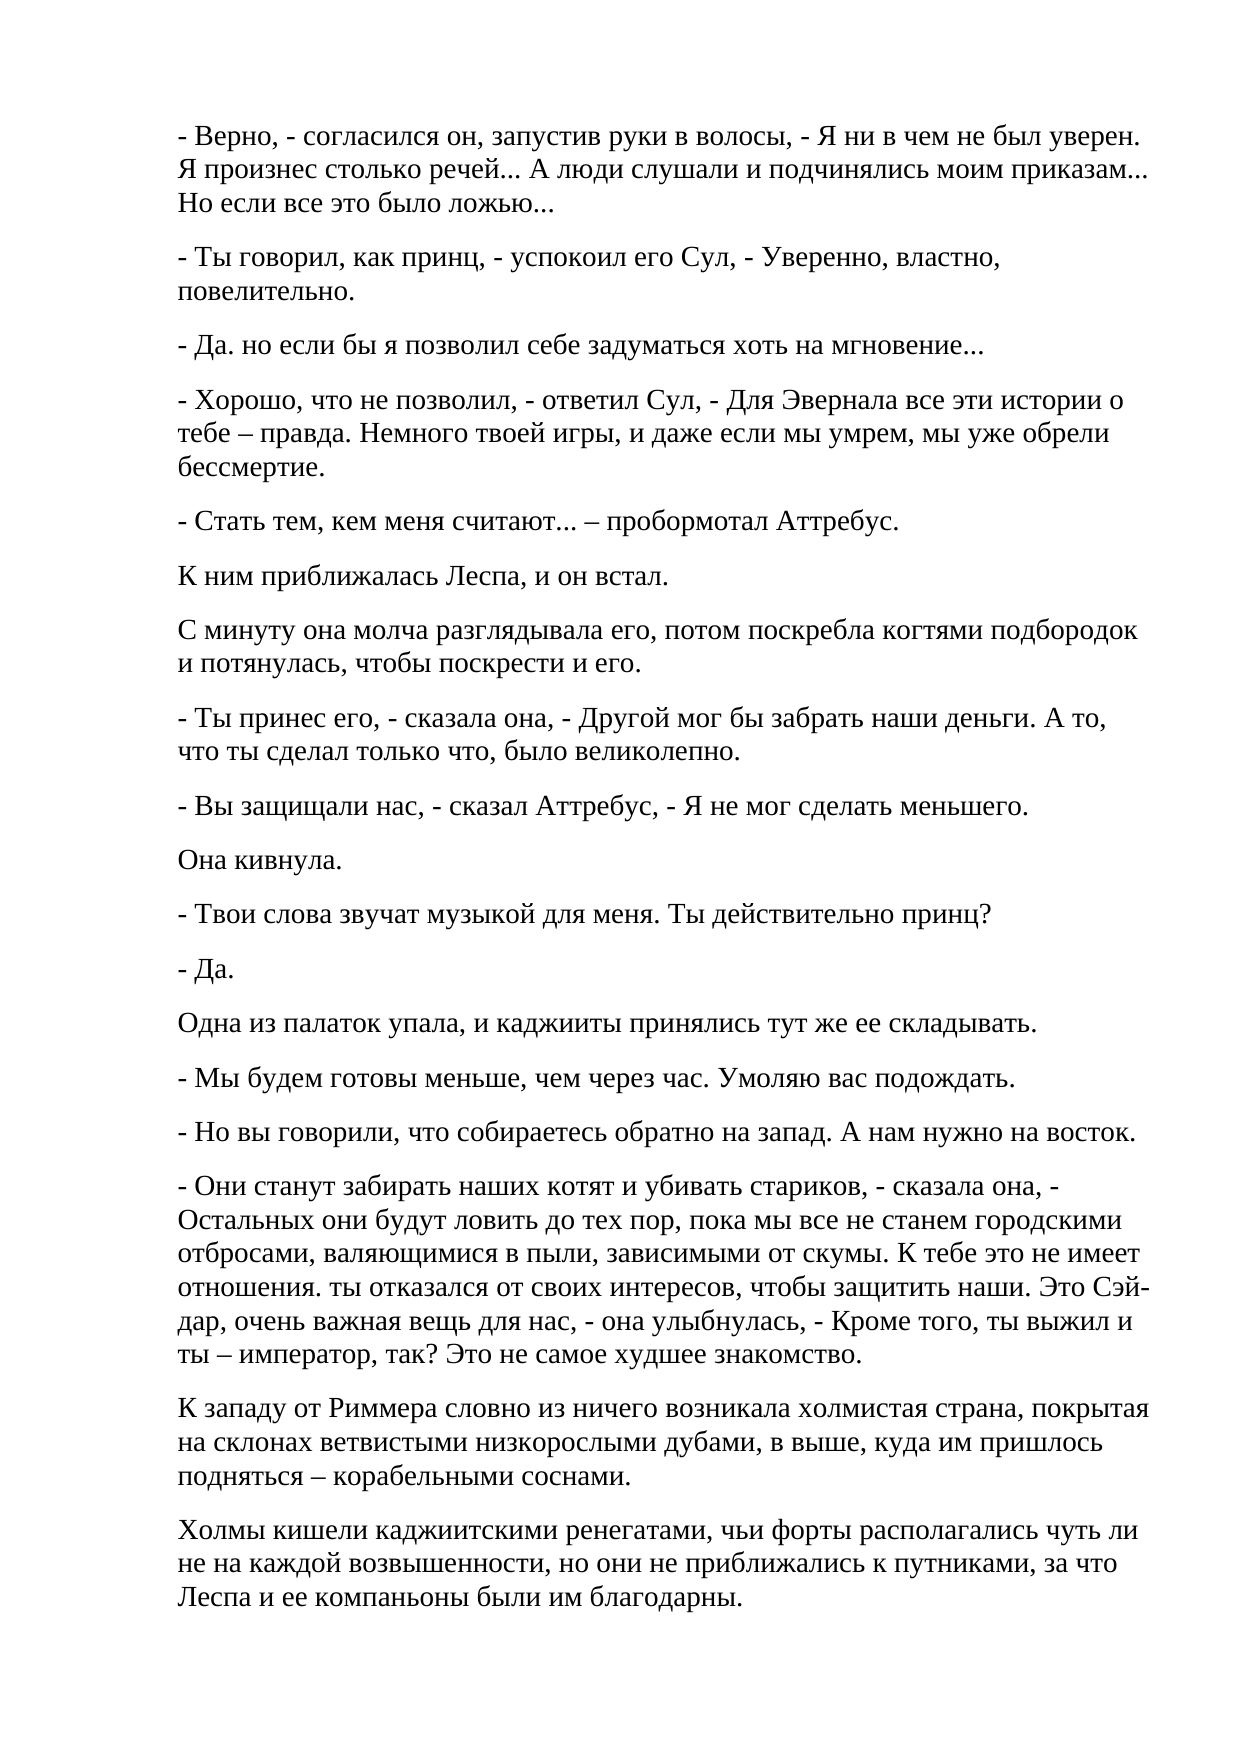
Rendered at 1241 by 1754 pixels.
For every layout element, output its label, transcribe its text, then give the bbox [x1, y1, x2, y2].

text К ним приближалась Леспа, и он встал. [177, 558, 1152, 591]
text - Да. но если бы я позволил себе задуматься хоть на мгновение... [177, 327, 1152, 361]
text Одна из палаток упала, и каджииты принялись тут же ее складывать. [177, 1005, 1152, 1039]
text Она кивнула. [177, 842, 1152, 876]
text - Да. [177, 951, 1152, 984]
text Холмы кишели каджиитскими ренегатами, чьи форты располагались чуть ли не на каждой возвышенности, но они не приближались к путниками, за что Леспа и ее компаньоны были им благодарны. [177, 1512, 1152, 1613]
text - Верно, - согласился он, запустив руки в волосы, - Я ни в чем не был уверен. Я произнес столько речей... А люди слушали и подчинялись моим приказам... Но если все это было ложью... [177, 118, 1152, 219]
text - Мы будем готовы меньше, чем через час. Умоляю вас подождать. [177, 1060, 1152, 1093]
text - Они станут забирать наших котят и убивать стариков, - сказала она, - Остальных они будут ловить до тех пор, пока мы все не станем городскими отбросами, валяющимися в пыли, зависимыми от скумы. К тебе это не имеет отношения. ты отказался от своих интересов, чтобы защитить наши. Это Сэй-дар, очень важная вещь для нас, - она улыбнулась, - Кроме того, ты выжил и ты – император, так? Это не самое худшее знакомство. [177, 1168, 1152, 1370]
text С минуту она молча разглядывала его, потом поскребла когтями подбородок и потянулась, чтобы поскрести и его. [177, 612, 1152, 679]
text К западу от Риммера словно из ничего возникала холмистая страна, покрытая на склонах ветвистыми низкорослыми дубами, в выше, куда им пришлось подняться – корабельными соснами. [177, 1391, 1152, 1491]
text - Ты говорил, как принц, - успокоил его Сул, - Уверенно, властно, повелительно. [177, 239, 1152, 307]
text - Твои слова звучат музыкой для меня. Ты действительно принц? [177, 897, 1152, 930]
text - Но вы говорили, что собираетесь обратно на запад. А нам нужно на восток. [177, 1114, 1152, 1148]
text - Стать тем, кем меня считают... – пробормотал Аттребус. [177, 503, 1152, 537]
text - Вы защищали нас, - сказал Аттребус, - Я не мог сделать меньшего. [177, 788, 1152, 821]
text - Ты принес его, - сказала она, - Другой мог бы забрать наши деньги. А то, что ты сделал только что, было великолепно. [177, 700, 1152, 767]
text - Хорошо, что не позволил, - ответил Сул, - Для Эвернала все эти истории о тебе – правда. Немного твоей игры, и даже если мы умрем, мы уже обрели бессмертие. [177, 382, 1152, 482]
